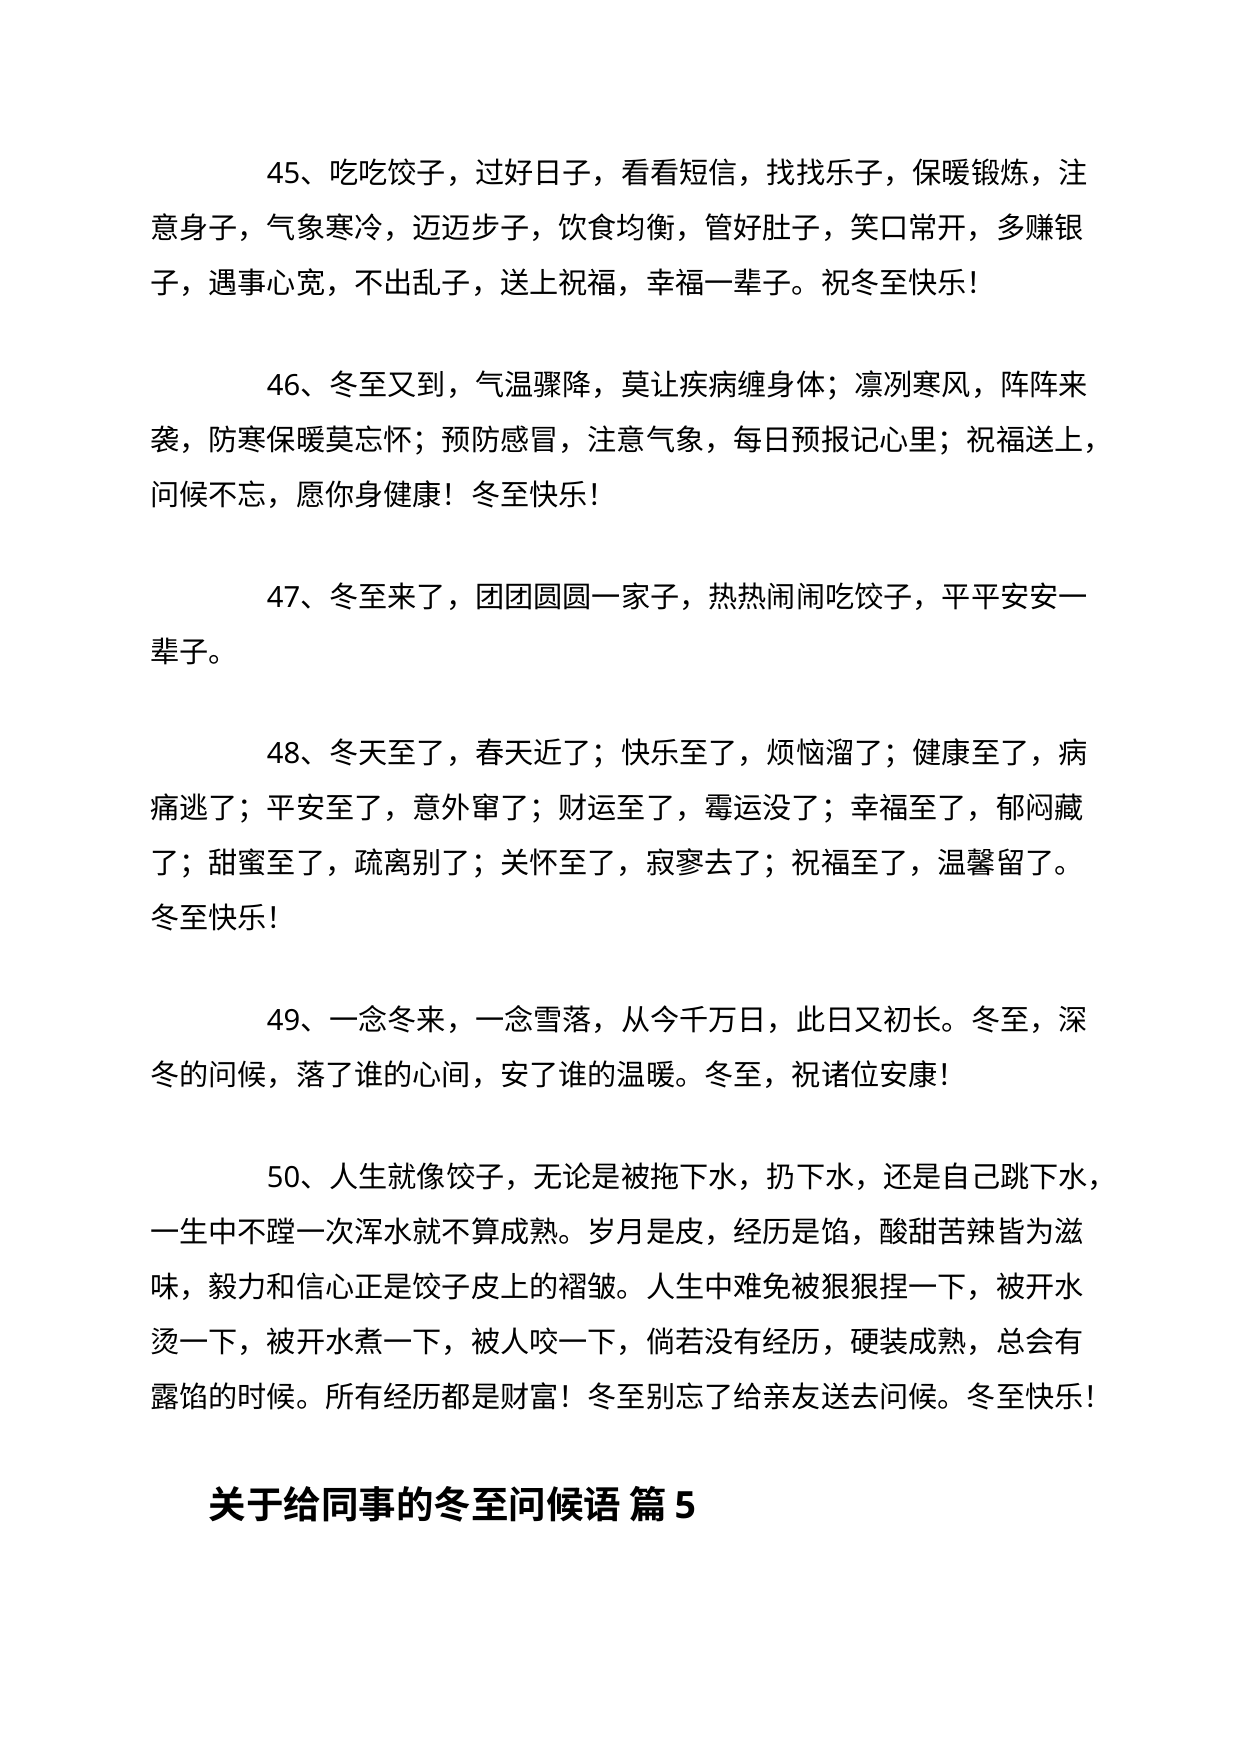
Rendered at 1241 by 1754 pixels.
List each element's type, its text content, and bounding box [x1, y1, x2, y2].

text 48、冬天至了，春天近了；快乐至了，烦恼溜了；健康至了，病痛逃了；平安至了，意外窜了；财运至了，霉运没了；幸福至了，郁闷藏了；甜蜜至了，疏离别了；关怀至了，寂寥去了；祝福至了，温馨留了。冬至快乐！ [150, 730, 1090, 937]
text 46、冬至又到，气温骤降，莫让疾病缠身体；凛冽寒风，阵阵来袭，防寒保暖莫忘怀；预防感冒，注意气象，每日预报记心里；祝福送上，问候不忘，愿你身健康！冬至快乐！ [150, 362, 1090, 514]
text 49、一念冬来，一念雪落，从今千万日，此日又初长。冬至，深冬的问候，落了谁的心间，安了谁的温暖。冬至，祝诸位安康！ [150, 997, 1090, 1094]
text 50、人生就像饺子，无论是被拖下水，扔下水，还是自己跳下水，一生中不蹚一次浑水就不算成熟。岁月是皮，经历是馅，酸甜苦辣皆为滋味，毅力和信心正是饺子皮上的褶皱。人生中难免被狠狠捏一下，被开水烫一下，被开水煮一下，被人咬一下，倘若没有经历，硬装成熟，总会有露馅的时候。所有经历都是财富！冬至别忘了给亲友送去问候。冬至快乐！ [150, 1153, 1090, 1415]
text 45、吃吃饺子，过好日子，看看短信，找找乐子，保暖锻炼，注意身子，气象寒冷，迈迈步子，饮食均衡，管好肚子，笑口常开，多赚银子，遇事心宽，不出乱子，送上祝福，幸福一辈子。祝冬至快乐！ [150, 150, 1090, 302]
text 47、冬至来了，团团圆圆一家子，热热闹闹吃饺子，平平安安一辈子。 [150, 573, 1090, 671]
text 关于给同事的冬至问候语 篇5 [150, 1475, 1090, 1529]
